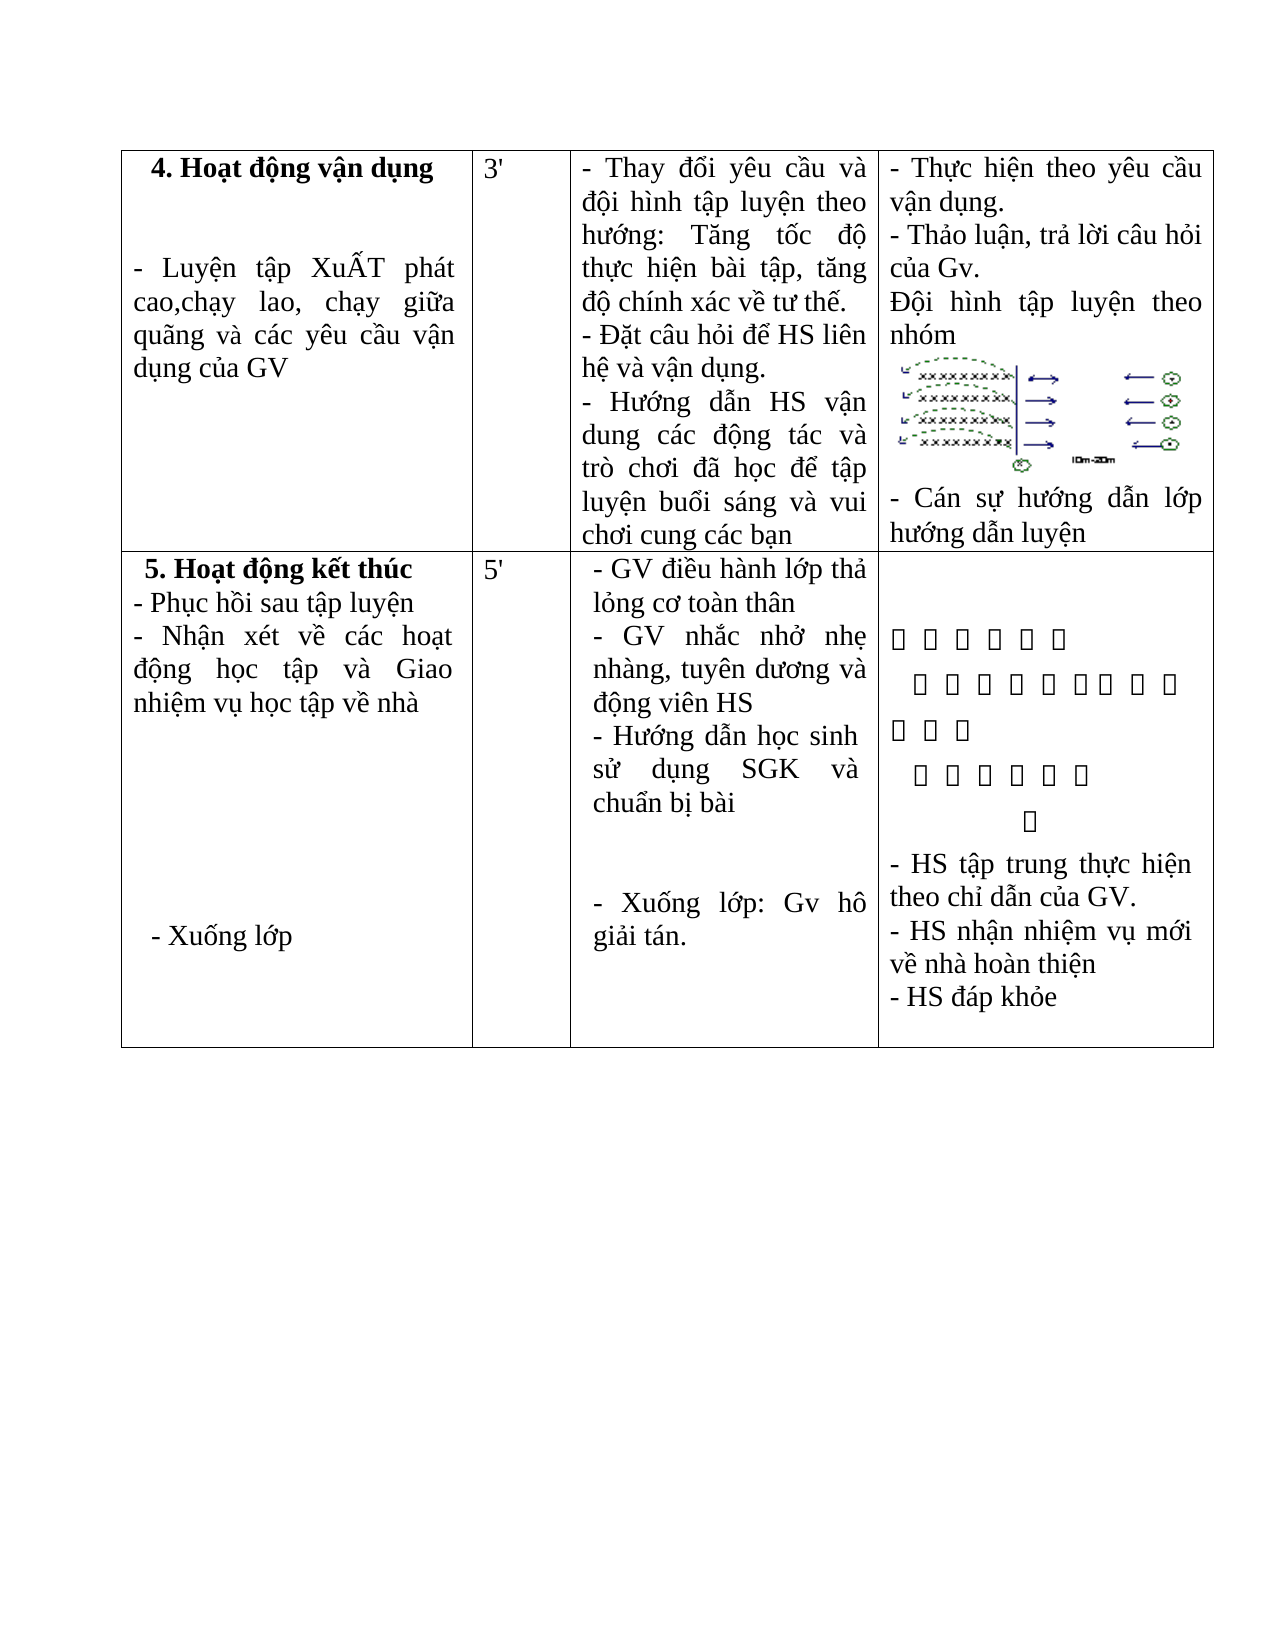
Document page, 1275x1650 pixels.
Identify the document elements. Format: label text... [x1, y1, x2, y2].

table_cell - Thay đổi yêu cầu và đội hình tập luyện theo hướng: Tăng tốc độ thực hiện bài tập, tăng độ chính xác về tư thế. - Đặt câu hỏi để HS liên hệ và vận dụng. - Hướng dẫn HS vận dung các động tác và trò chơi đã học để tập luyện buổi sáng và vui chơi cung các bạn [571, 151, 878, 551]
table_cell 3' [473, 151, 570, 551]
table_cell - GV điều hành lớp thả lỏng cơ toàn thân - GV nhắc nhở nhẹ nhàng, tuyên dương và động viên HS - Hướng dẫn học sinh sử dụng SGK và chuẩn bị bài - Xuống lớp: Gv hô giải tán. [571, 552, 878, 1047]
table_cell 4. Hoạt động vận dụng - Luyện tập XuẤT phát cao,chạy lao, chạy giữa quãng và các yêu cầu vận dụng của GV [122, 151, 472, 551]
table_cell 5' [473, 552, 570, 1047]
table_cell 5. Hoạt động kết thúc - Phục hồi sau tập luyện - Nhận xét về các hoạt động học tập và Giao nhiệm vụ học tập về nhà - Xuống lớp [122, 552, 472, 1047]
picture [889, 351, 1192, 479]
table_cell                          - HS tập trung thực hiện theo chỉ dẫn của GV. - HS nhận nhiệm vụ mới về nhà hoàn thiện - HS đáp khỏe [879, 552, 1213, 1047]
table_cell - Thực hiện theo yêu cầu vận dụng. - Thảo luận, trả lời câu hỏi của Gv. Đội hình tập luyện theo nhóm - Cán sự hướng dẫn lớp hướng dẫn luyện [879, 151, 1213, 551]
